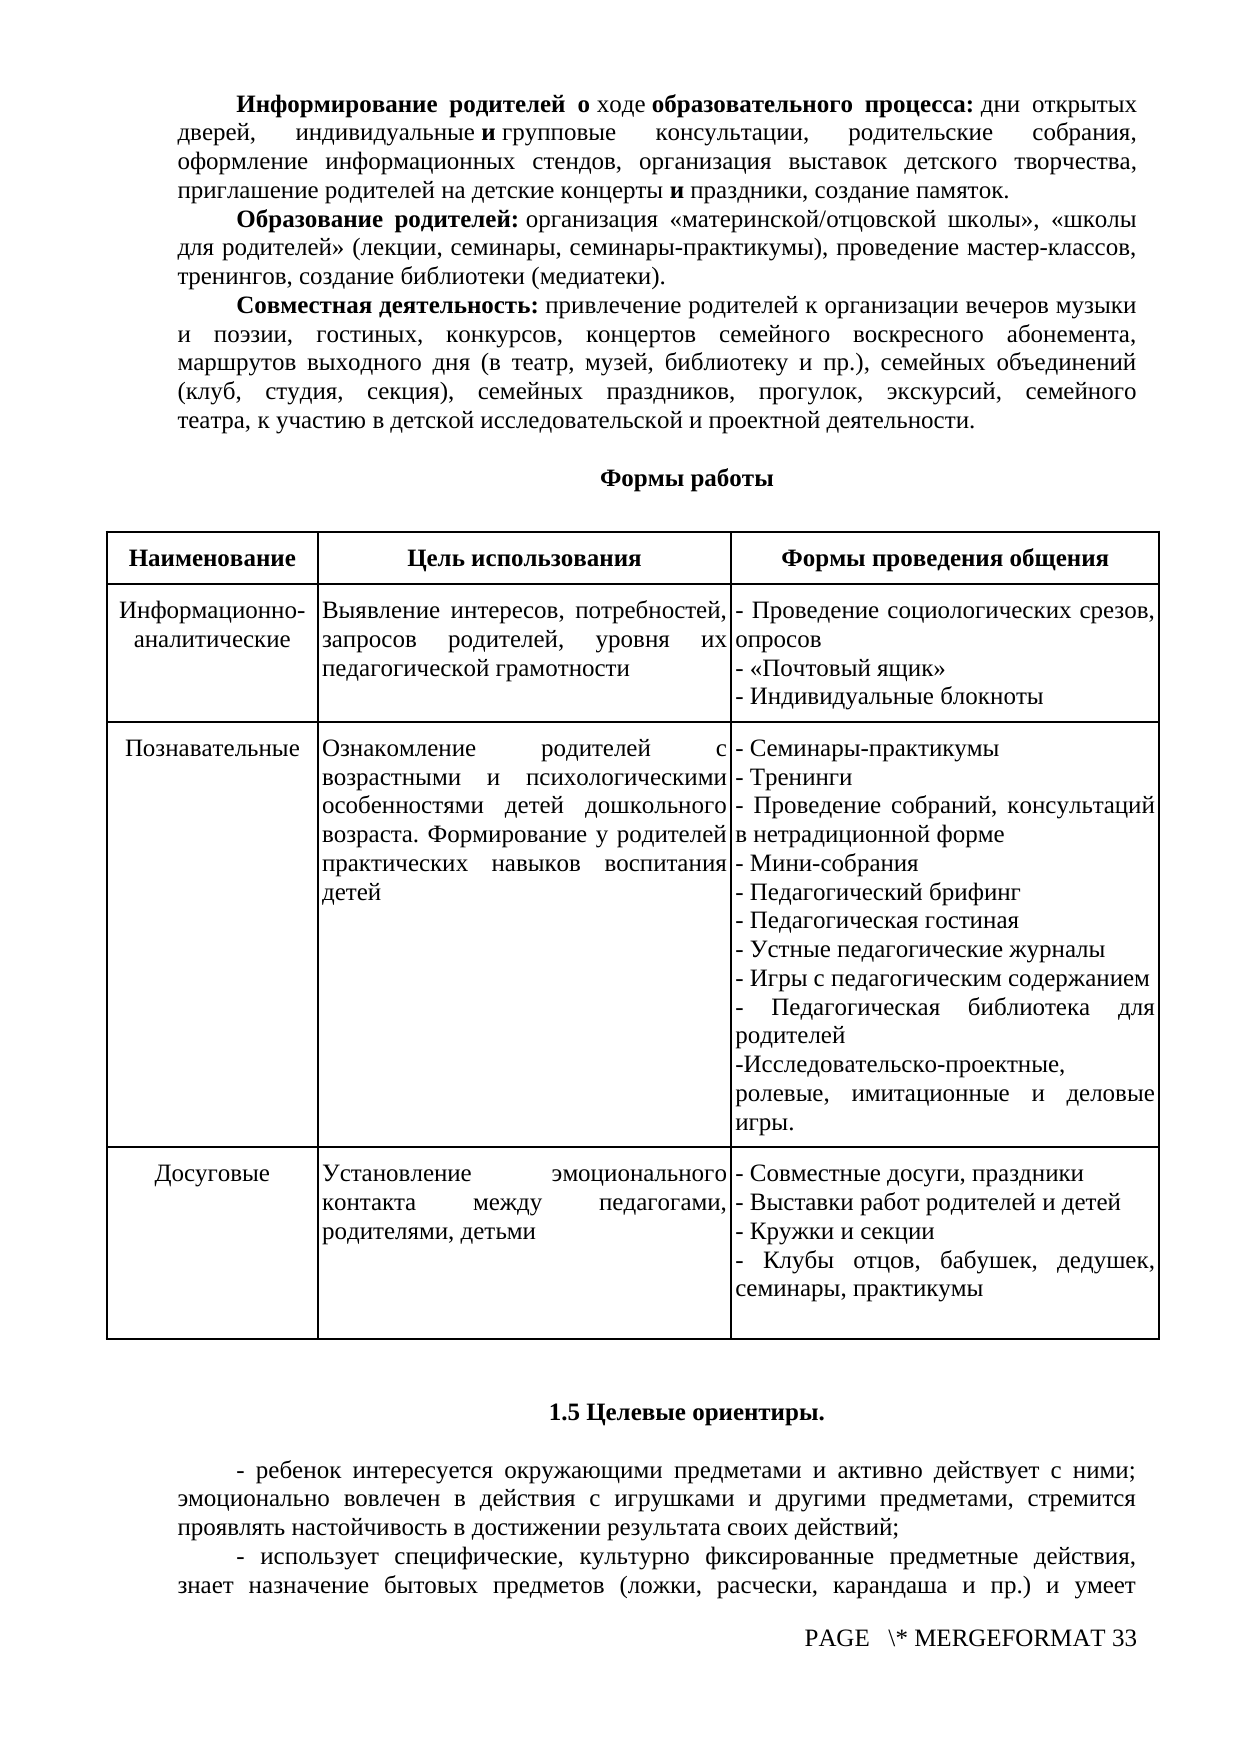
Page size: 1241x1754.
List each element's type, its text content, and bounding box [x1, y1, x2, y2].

table_cell - Семинары-практикумы - Тренинги - Проведение собраний, консультаций в нетрадиционной форме - Мини-собрания - Педагогический брифинг - Педагогическая гостиная - Устные педагогические журналы - Игры с педагогическим содержанием - Педагогическая библиотека для родителей -Исследовательско-проектные, ролевые, имитационные и деловые игры. [732, 723, 1158, 1146]
table_cell - Совместные досуги, праздники - Выставки работ родителей и детей - Кружки и секции - Клубы отцов, бабушек, дедушек, семинары, практикумы [732, 1148, 1158, 1338]
table_header Цель использования [319, 533, 730, 583]
text Формы работы [177, 463, 1137, 492]
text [177, 1541, 1137, 1598]
text 1.5 Целевые ориентиры. [177, 1397, 1137, 1426]
table_cell Информационно-аналитические [108, 585, 317, 721]
table_cell Выявление интересов, потребностей, запросов родителей, уровня их педагогической грамотности [319, 585, 730, 721]
text Совместная деятельность: привлечение родителей к организации вечеров музыки и поэзии, гостиных, конкурсов, концертов семейного воскресного абонемента, маршрутов выходного дня (в театр, музей, библиотеку и пр.), семейных объединений (клуб, студия, секция), семейных праздников, прогулок, экскурсий, семейного театра, к участию в детской исследова​тельской и проектной деятельности. [177, 290, 1137, 434]
text Информирование родителей о ходе образовательного процесса: дни открытых дверей, индивидуальные и групповые консультации, родительские собрания, оформление информационных стендов, организация выста​вок детского творчества, приглашение родителей на детские концерты и праздники, создание памяток. [177, 89, 1137, 204]
table_header Формы проведения общения [732, 533, 1158, 583]
text Образование родителей: организация «материнской/отцовской школы», «школы для родителей» (лекции, семинары, семинары-практикумы), проведение мастер-классов, тренингов, создание библиотеки (медиатеки). [177, 204, 1137, 290]
table_cell - Проведение социологических срезов, опросов - «Почтовый ящик» - Индивидуальные блокноты [732, 585, 1158, 721]
table_cell Досуговые [108, 1148, 317, 1338]
text - ребенок интересуется окружающими предметами и активно действует с ними; эмоционально вовлечен в действия с игрушками и другими предметами, стремится проявлять настойчивость в достижении результата своих действий; [177, 1455, 1137, 1541]
table_cell Познавательные [108, 723, 317, 1146]
table_header Наименование [108, 533, 317, 583]
table_cell Установление эмоционального контакта между педагогами, родителями, детьми [319, 1148, 730, 1338]
table_cell Ознакомление родителей с возрастными и психологическими особенностями детей дошкольного возраста. Формирование у родителей практических навыков воспитания детей [319, 723, 730, 1146]
